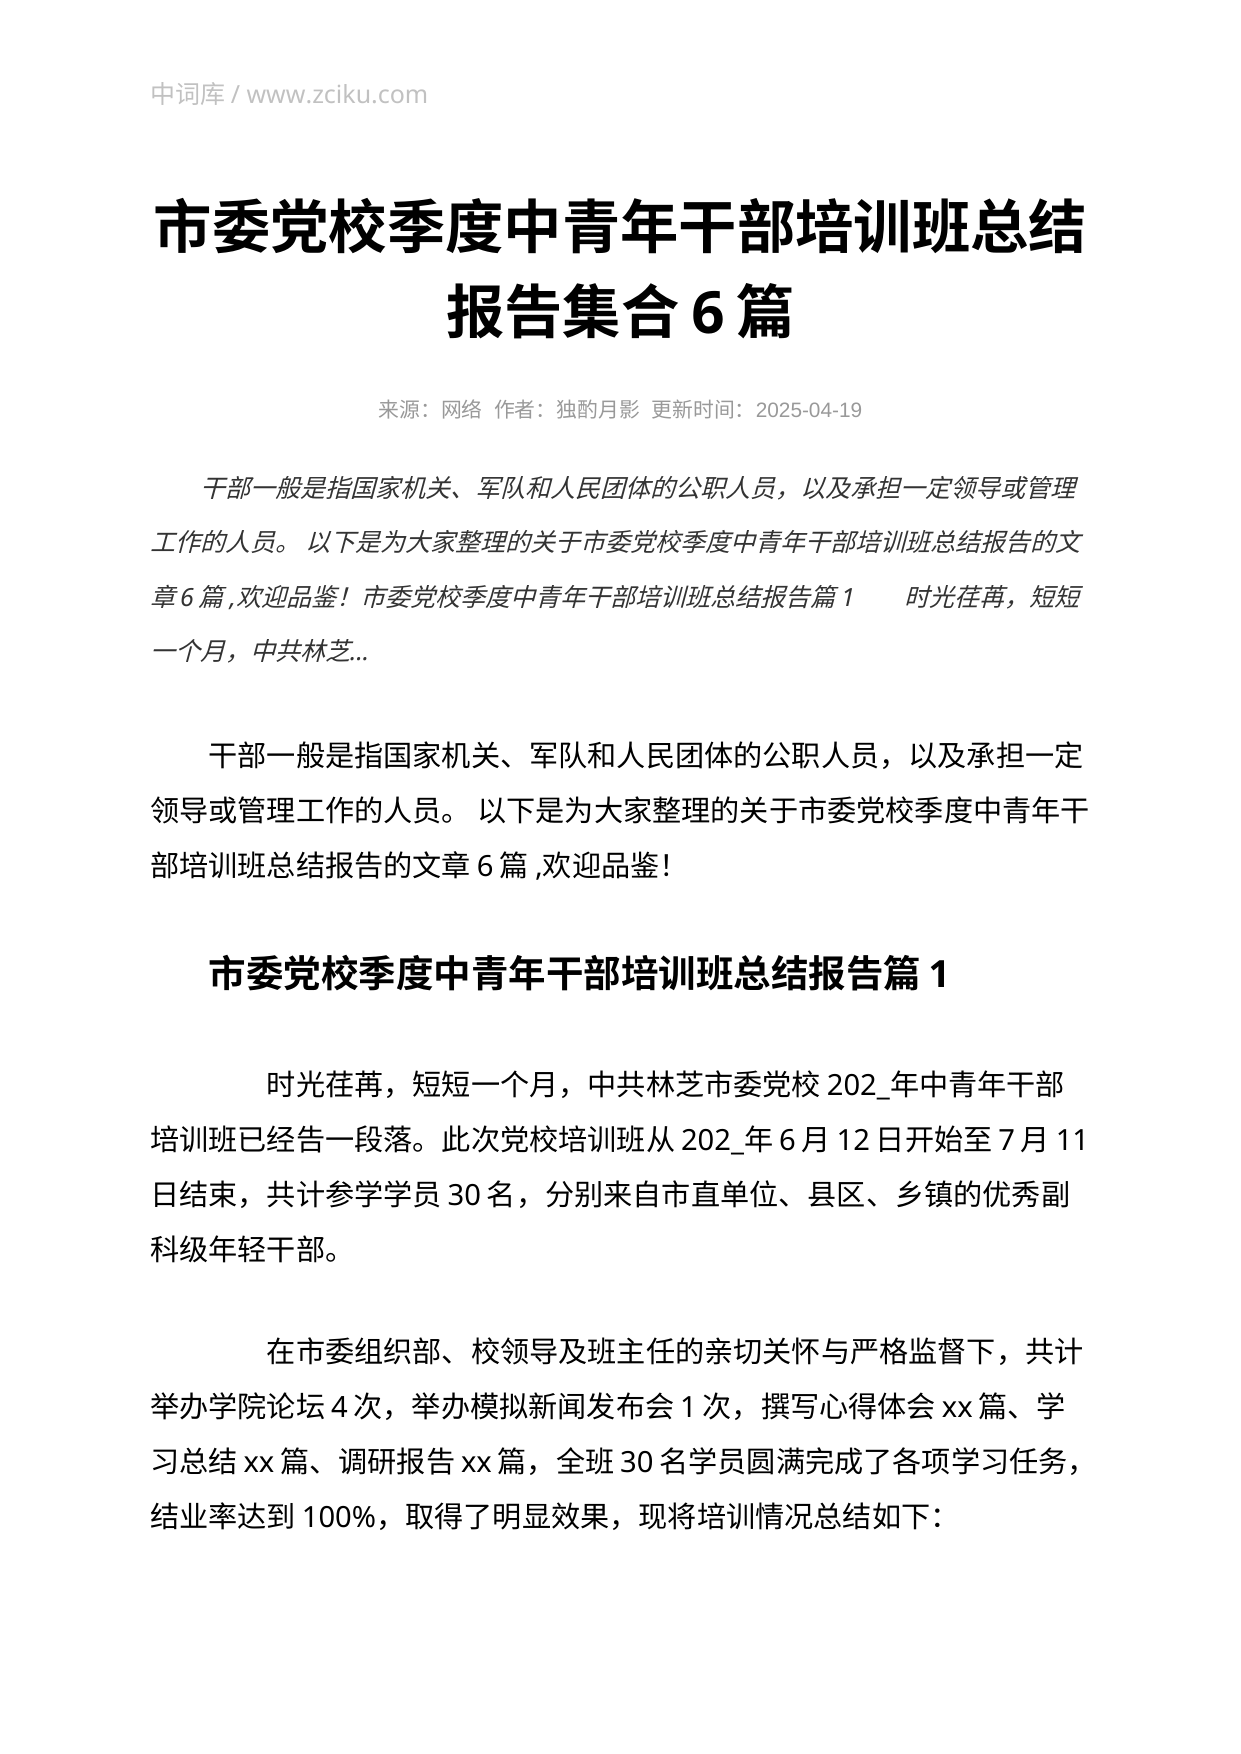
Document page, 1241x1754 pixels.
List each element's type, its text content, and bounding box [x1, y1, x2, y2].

text 干部一般是指国家机关、军队和人民团体的公职人员，以及承担一定领导或管理工作的人员。 以下是为大家整理的关于市委党校季度中青年干部培训班总结报告的文章6篇 ,欢迎品鉴！市委党校季度中青年干部培训班总结报告篇1 时光荏苒，短短一个月，中共林芝... [150, 468, 1090, 668]
subtitle 市委党校季度中青年干部培训班总结报告集合6篇 [150, 181, 1090, 351]
text 干部一般是指国家机关、军队和人民团体的公职人员，以及承担一定领导或管理工作的人员。 以下是为大家整理的关于市委党校季度中青年干部培训班总结报告的文章6篇 ,欢迎品鉴！ [150, 733, 1090, 885]
text 时光荏苒，短短一个月，中共林芝市委党校202_年中青年干部培训班已经告一段落。此次党校培训班从202_年6月12日开始至7月11日结束，共计参学学员30名，分别来自市直单位、县区、乡镇的优秀副科级年轻干部。 [150, 1062, 1090, 1269]
text 在市委组织部、校领导及班主任的亲切关怀与严格监督下，共计举办学院论坛4次，举办模拟新闻发布会1次，撰写心得体会xx篇、学习总结xx篇、调研报告xx篇，全班30名学员圆满完成了各项学习任务，结业率达到100%，取得了明显效果，现将培训情况总结如下： [150, 1329, 1090, 1536]
text 市委党校季度中青年干部培训班总结报告篇1 [150, 944, 1090, 999]
text 来源：网络 作者：独酌月影 更新时间：2025-04-19 [150, 397, 1090, 421]
